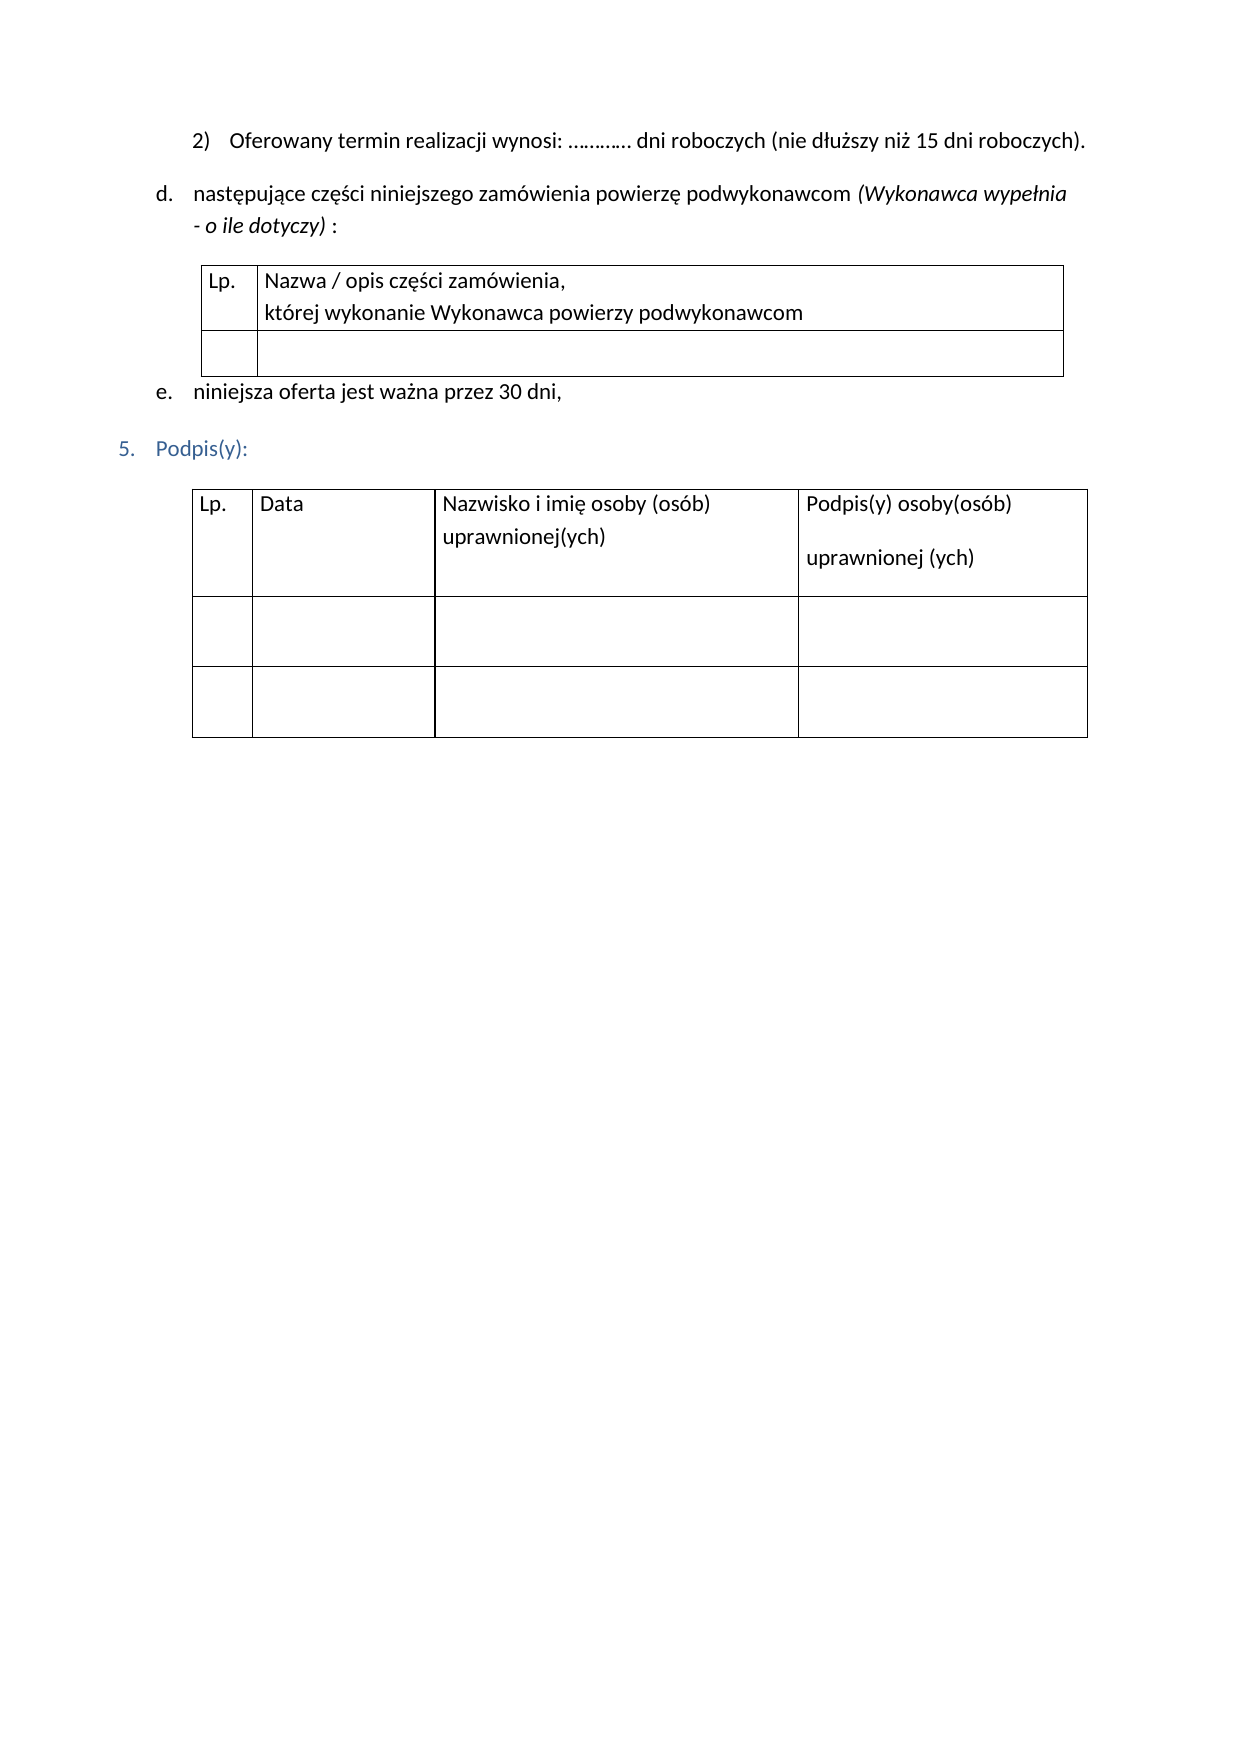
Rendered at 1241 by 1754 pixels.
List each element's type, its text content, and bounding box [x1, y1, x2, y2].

list następujące części niniejszego zamówienia powierzę podwykonawcom (Wykonawca wypełnia - o ile dotyczy) : [156, 179, 1122, 240]
table_header Nazwa / opis części zamówienia, której wykonanie Wykonawca powierzy podwykonawcom [258, 266, 1063, 329]
table_header Lp. [193, 490, 252, 596]
subtitle Podpis(y): [118, 434, 1122, 462]
table_cell [193, 667, 252, 737]
table_cell [436, 667, 798, 737]
table_cell [258, 331, 1063, 376]
table_cell [799, 667, 1087, 737]
table_header Lp. [202, 266, 257, 329]
table_header Podpis(y) osoby(osób) uprawnionej (ych) [799, 490, 1087, 596]
table_cell [253, 597, 434, 666]
list Oferowany termin realizacji wynosi: ………… dni roboczych (nie dłuższy niż 15 dni roboczych). [192, 126, 1122, 154]
list niniejsza oferta jest ważna przez 30 dni, [156, 377, 1122, 405]
table_cell [202, 331, 257, 376]
table_header Data [253, 490, 434, 596]
table_header Nazwisko i imię osoby (osób) uprawnionej(ych) [436, 490, 798, 596]
table_cell [799, 597, 1087, 666]
table_cell [436, 597, 798, 666]
table_cell [193, 597, 252, 666]
table_cell [253, 667, 434, 737]
